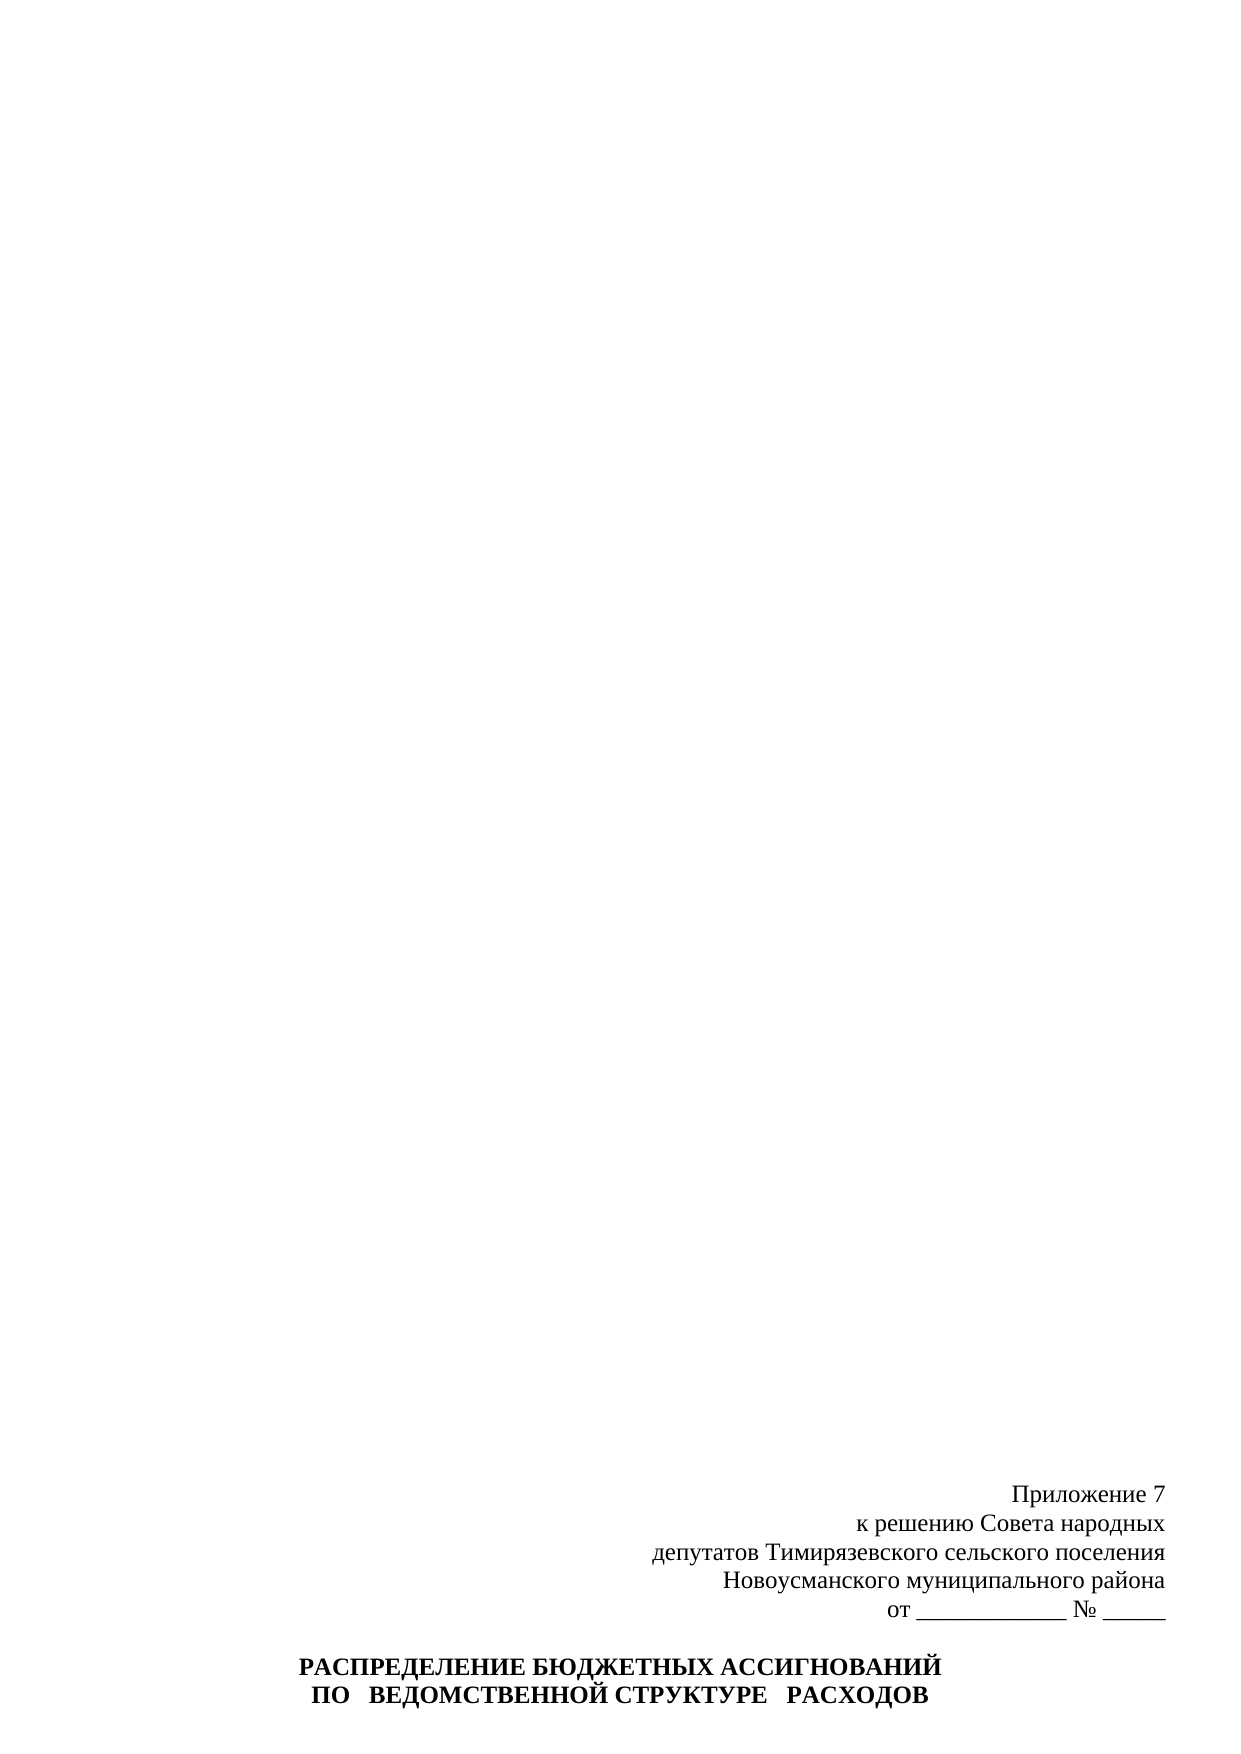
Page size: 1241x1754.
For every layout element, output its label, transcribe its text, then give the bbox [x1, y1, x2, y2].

text депутатов Тимирязевского сельского поселения [75, 1537, 1165, 1565]
text Приложение 7 [75, 1479, 1165, 1508]
text от ____________ № _____ [75, 1594, 1165, 1623]
text ПО ВЕДОМСТВЕННОЙ СТРУКТУРЕ РАСХОДОВ [75, 1680, 1165, 1709]
text Новоусманского муниципального района [621, 1565, 1165, 1594]
text РАСПРЕДЕЛЕНИЕ БЮДЖЕТНЫХ АССИГНОВАНИЙ [75, 1652, 1165, 1680]
text к решению Совета народных [75, 1508, 1165, 1537]
